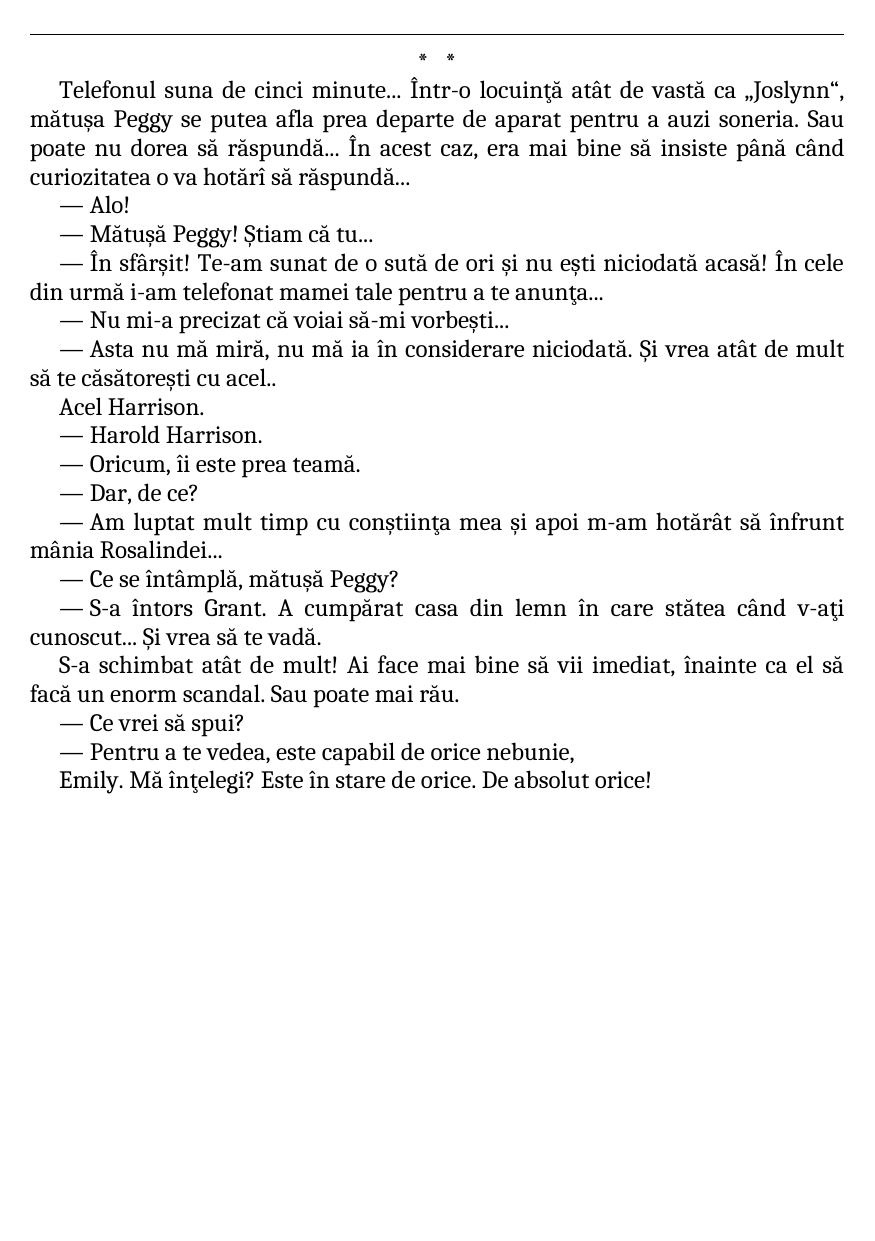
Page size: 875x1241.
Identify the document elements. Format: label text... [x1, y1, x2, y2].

text Telefonul suna de cinci minute... Într-o locuinţă atât de vastă ca „Joslynn“, mătuşa Peggy se putea afla prea departe de aparat pentru a auzi soneria. Sau poate nu dorea să răspundă... În acest caz, era mai bine să insiste până când curiozitatea o va hotărî să răspundă... [29, 76, 844, 191]
text — Asta nu mă miră, nu mă ia în considerare niciodată. Şi vrea atât de mult să te căsătoreşti cu acel.. [29, 335, 844, 393]
text — Ce se întâmplă, mătuşă Peggy? [29, 565, 844, 594]
text — Oricum, îi este prea teamă. [29, 450, 844, 479]
text — În sfârşit! Te-am sunat de o sută de ori şi nu eşti niciodată acasă! În cele din urmă i-am telefonat mamei tale pentru a te anunţa... [29, 249, 844, 306]
text — Am luptat mult timp cu conştiinţa mea şi apoi m-am hotărât să înfrunt mânia Rosalindei... [29, 508, 844, 565]
text — Pentru a te vedea, este capabil de orice nebunie, [29, 738, 844, 766]
text — Mătuşă Peggy! Ştiam că tu... [29, 220, 844, 249]
text S-a schimbat atât de mult! Ai face mai bine să vii imediat, înainte ca el să facă un enorm scandal. Sau poate mai rău. [29, 651, 844, 709]
text — Ce vrei să spui? [29, 709, 844, 738]
text — Dar, de ce? [29, 479, 844, 508]
text — Alo! [29, 191, 844, 220]
text — Nu mi-a precizat că voiai să-mi vorbeşti... [29, 306, 844, 335]
text — Harold Harrison. [29, 421, 844, 450]
text — S-a întors Grant. A cumpărat casa din lemn în care stătea când v-aţi cunoscut... Şi vrea să te vadă. [29, 594, 844, 651]
text Emily. Mă înţelegi? Este în stare de orice. De absolut orice! [29, 766, 844, 795]
text * * [29, 48, 844, 76]
text Acel Harrison. [29, 393, 844, 421]
